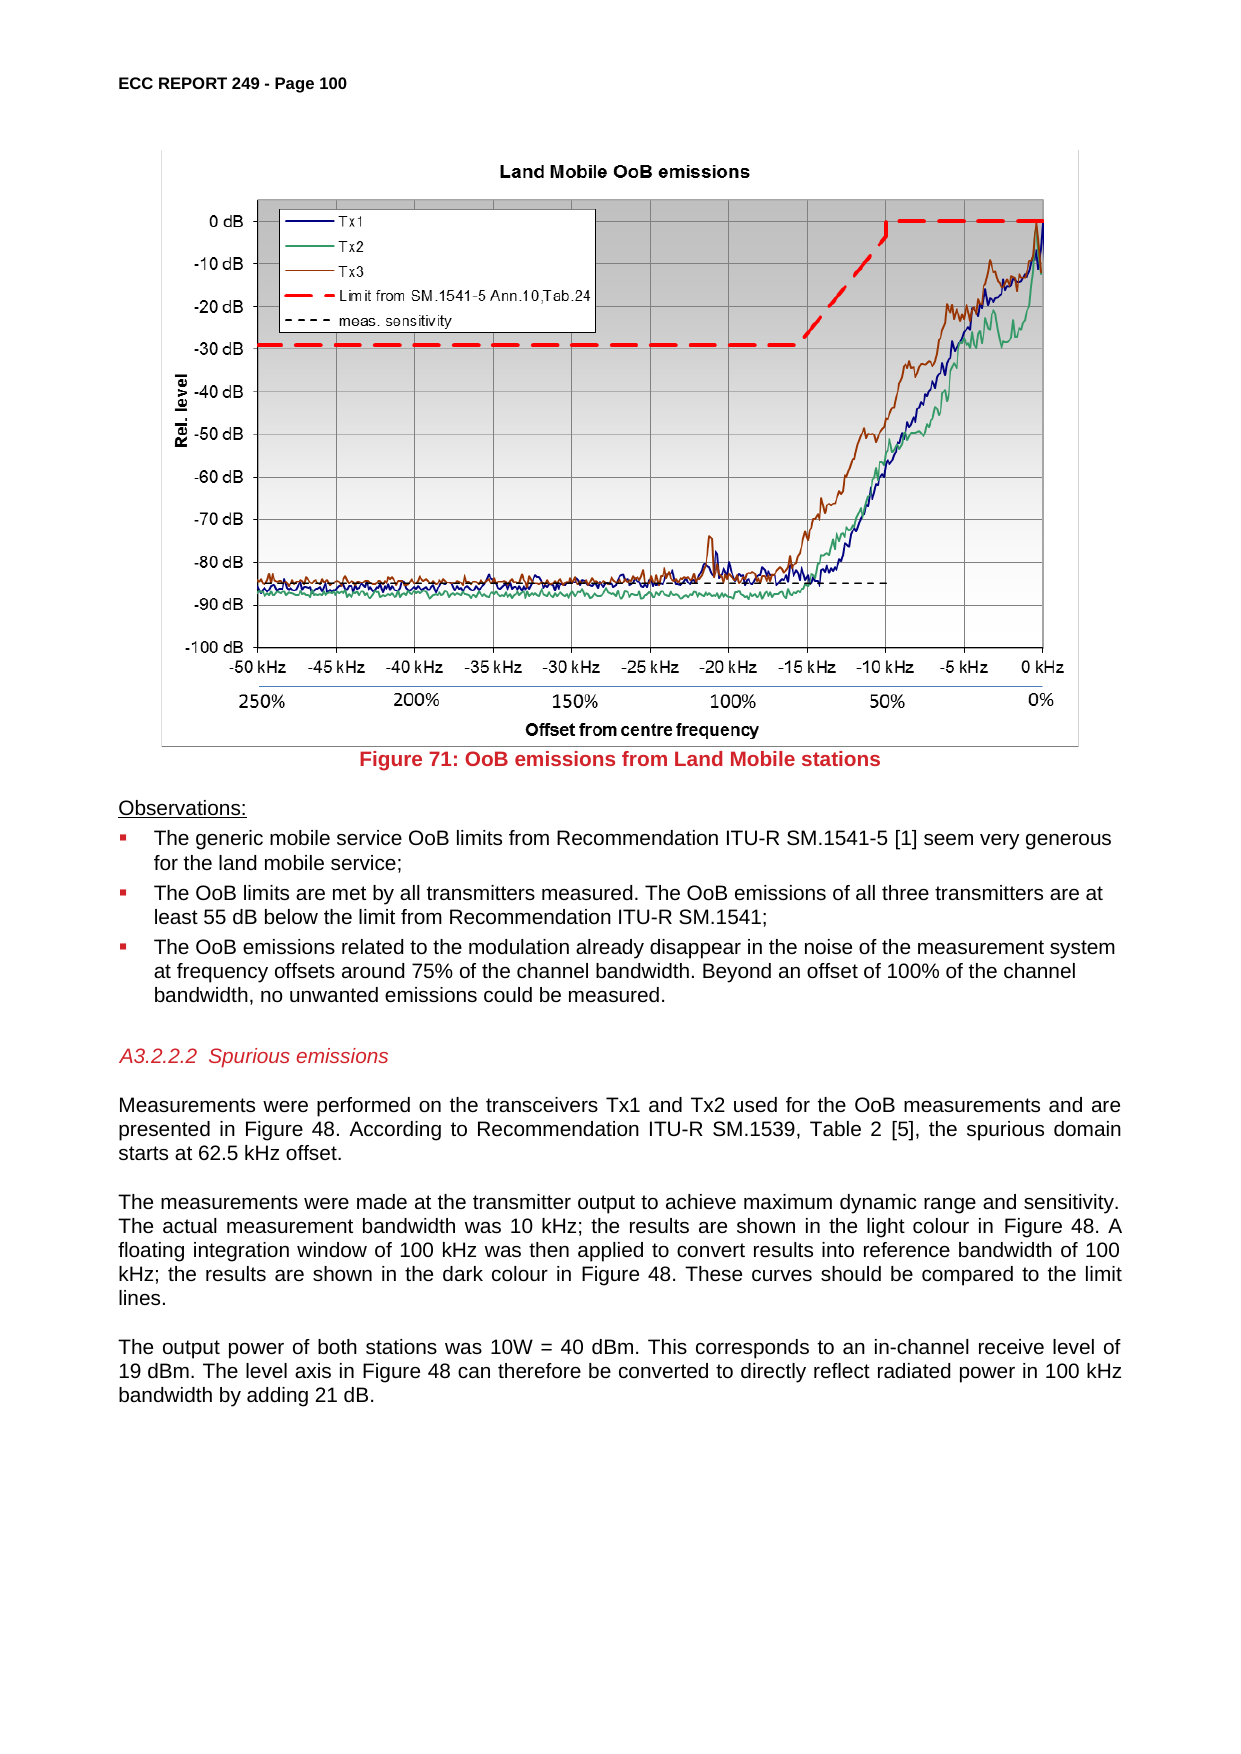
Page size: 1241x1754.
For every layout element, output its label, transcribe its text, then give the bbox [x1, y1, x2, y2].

picture [161, 150, 1079, 747]
text Observations: [118, 796, 1122, 820]
text The OoB limits are met by all transmitters measured. The OoB emissions of all three transmitters are at least 55 dB below the limit from Recommendation ITU-R SM.1541; [118, 881, 1122, 928]
text Measurements were performed on the transceivers Tx1 and Tx2 used for the OoB measurements and are presented in Figure 48. According to Recommendation ITU-R SM.1539, Table 2 [5], the spurious domain starts at 62.5 kHz offset. [118, 1093, 1122, 1165]
text The output power of both stations was 10W = 40 dBm. This corresponds to an in-channel receive level of 19 dBm. The level axis in Figure 48 can therefore be converted to directly reflect radiated power in 100 kHz bandwidth by adding 21 dB. [118, 1335, 1122, 1407]
text The generic mobile service OoB limits from Recommendation ITU-R SM.1541-5 [1] seem very generous for the land mobile service; [118, 826, 1122, 874]
text The measurements were made at the transmitter output to achieve maximum dynamic range and sensitivity. The actual measurement bandwidth was 10 kHz; the results are shown in the light colour in Figure 48. A floating integration window of 100 kHz was then applied to convert results into reference bandwidth of 100 kHz; the results are shown in the dark colour in Figure 48. These curves should be compared to the limit lines. [118, 1190, 1122, 1310]
subtitle Spurious emissions [119, 1044, 1122, 1068]
text The OoB emissions related to the modulation already disappear in the noise of the measurement system at frequency offsets around 75% of the channel bandwidth. Beyond an offset of 100% of the channel bandwidth, no unwanted emissions could be measured. [118, 935, 1122, 1007]
